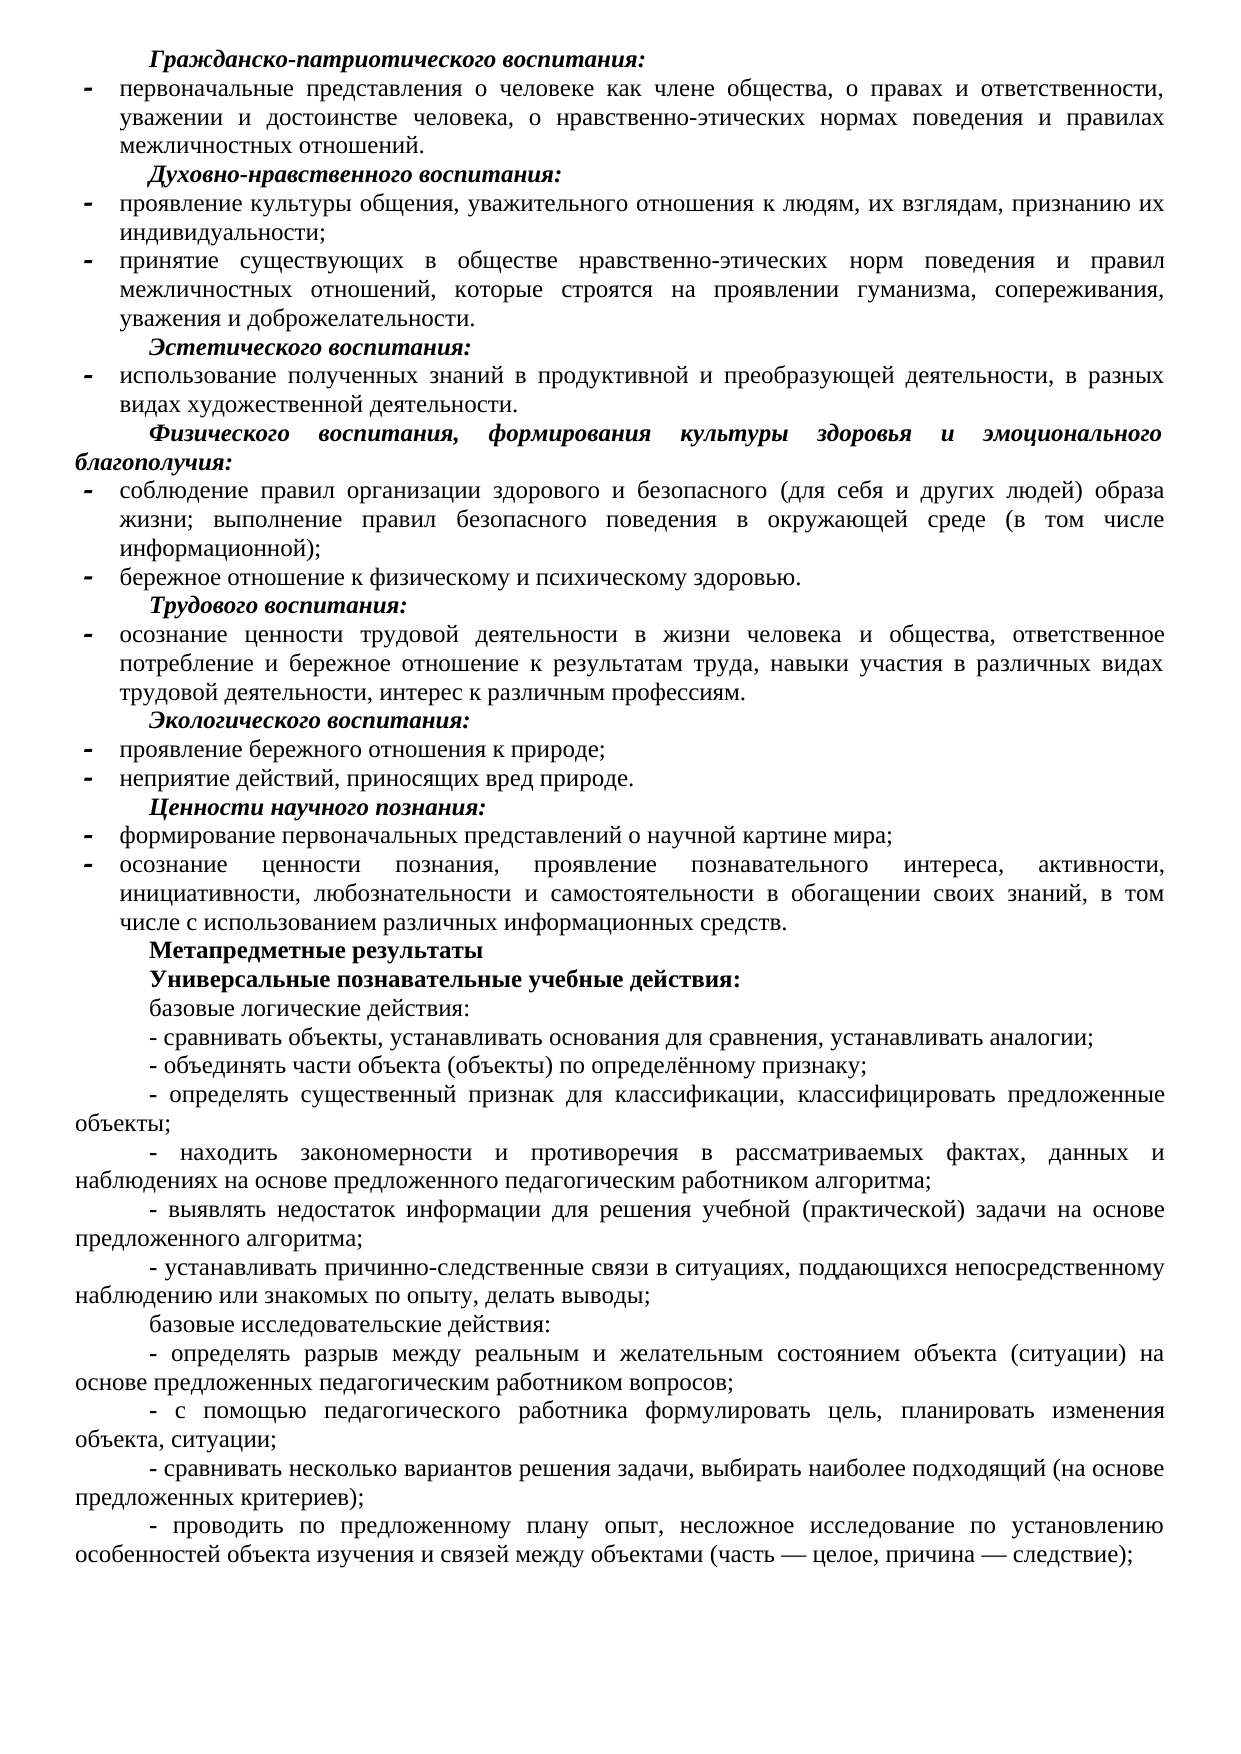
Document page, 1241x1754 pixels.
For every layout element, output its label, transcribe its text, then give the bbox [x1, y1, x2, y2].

text Ценности научного познания: [75, 792, 1165, 821]
text базовые логические действия: [75, 993, 1165, 1022]
text Экологического воспитания: [75, 706, 1165, 734]
list проявление бережного отношения к природе; [82, 734, 1165, 763]
text - с помощью педагогического работника формулировать цель, планировать изменения объекта, ситуации; [75, 1396, 1165, 1453]
text Метапредметные результаты [75, 936, 1165, 964]
text - проводить по предложенному плану опыт, несложное исследование по установлению особенностей объекта изучения и связей между объектами (часть — целое, причина — следствие); [75, 1511, 1165, 1568]
text Универсальные познавательные учебные действия: [75, 964, 1165, 993]
text Эстетического воспитания: [75, 332, 1165, 361]
text - определять разрыв между реальным и желательным состоянием объекта (ситуации) на основе предложенных педагогическим работником вопросов; [75, 1338, 1165, 1396]
text базовые исследовательские действия: [75, 1309, 1165, 1338]
list использование полученных знаний в продуктивной и преобразующей деятельности, в разных видах художественной деятельности. [82, 361, 1165, 418]
text Физического воспитания, формирования культуры здоровья и эмоционального благополучия: [75, 418, 1165, 476]
text - выявлять недостаток информации для решения учебной (практической) задачи на основе предложенного алгоритма; [75, 1194, 1165, 1252]
text - находить закономерности и противоречия в рассматриваемых фактах, данных и наблюдениях на основе предложенного педагогическим работником алгоритма; [75, 1137, 1165, 1194]
list первоначальные представления о человеке как члене общества, о правах и ответственности, уважении и достоинстве человека, о нравственно-этических нормах поведения и правилах межличностных отношений. [82, 73, 1165, 159]
list формирование первоначальных представлений о научной картине мира; [82, 821, 1165, 849]
text - устанавливать причинно-следственные связи в ситуациях, поддающихся непосредственному наблюдению или знакомых по опыту, делать выводы; [75, 1252, 1165, 1309]
text Духовно-нравственного воспитания: [75, 159, 1165, 188]
list соблюдение правил организации здорового и безопасного (для себя и других людей) образа жизни; выполнение правил безопасного поведения в окружающей среде (в том числе информационной); [82, 476, 1165, 562]
list принятие существующих в обществе нравственно-этических норм поведения и правил межличностных отношений, которые строятся на проявлении гуманизма, сопереживания, уважения и доброжелательности. [82, 246, 1165, 332]
list неприятие действий, приносящих вред природе. [82, 763, 1165, 792]
list проявление культуры общения, уважительного отношения к людям, их взглядам, признанию их индивидуальности; [82, 188, 1165, 246]
text Трудового воспитания: [75, 591, 1165, 619]
text - сравнивать несколько вариантов решения задачи, выбирать наиболее подходящий (на основе предложенных критериев); [75, 1453, 1165, 1511]
list осознание ценности трудовой деятельности в жизни человека и общества, ответственное потребление и бережное отношение к результатам труда, навыки участия в различных видах трудовой деятельности, интерес к различным профессиям. [82, 619, 1165, 706]
text - объединять части объекта (объекты) по определённому признаку; [75, 1051, 1165, 1079]
list бережное отношение к физическому и психическому здоровью. [82, 562, 1165, 591]
text - определять существенный признак для классификации, классифицировать предложенные объекты; [75, 1079, 1165, 1137]
text - сравнивать объекты, устанавливать основания для сравнения, устанавливать аналогии; [75, 1022, 1165, 1051]
list осознание ценности познания, проявление познавательного интереса, активности, инициативности, любознательности и самостоятельности в обогащении своих знаний, в том числе с использованием различных информационных средств. [82, 849, 1165, 936]
text Гражданско-патриотического воспитания: [75, 44, 1165, 73]
